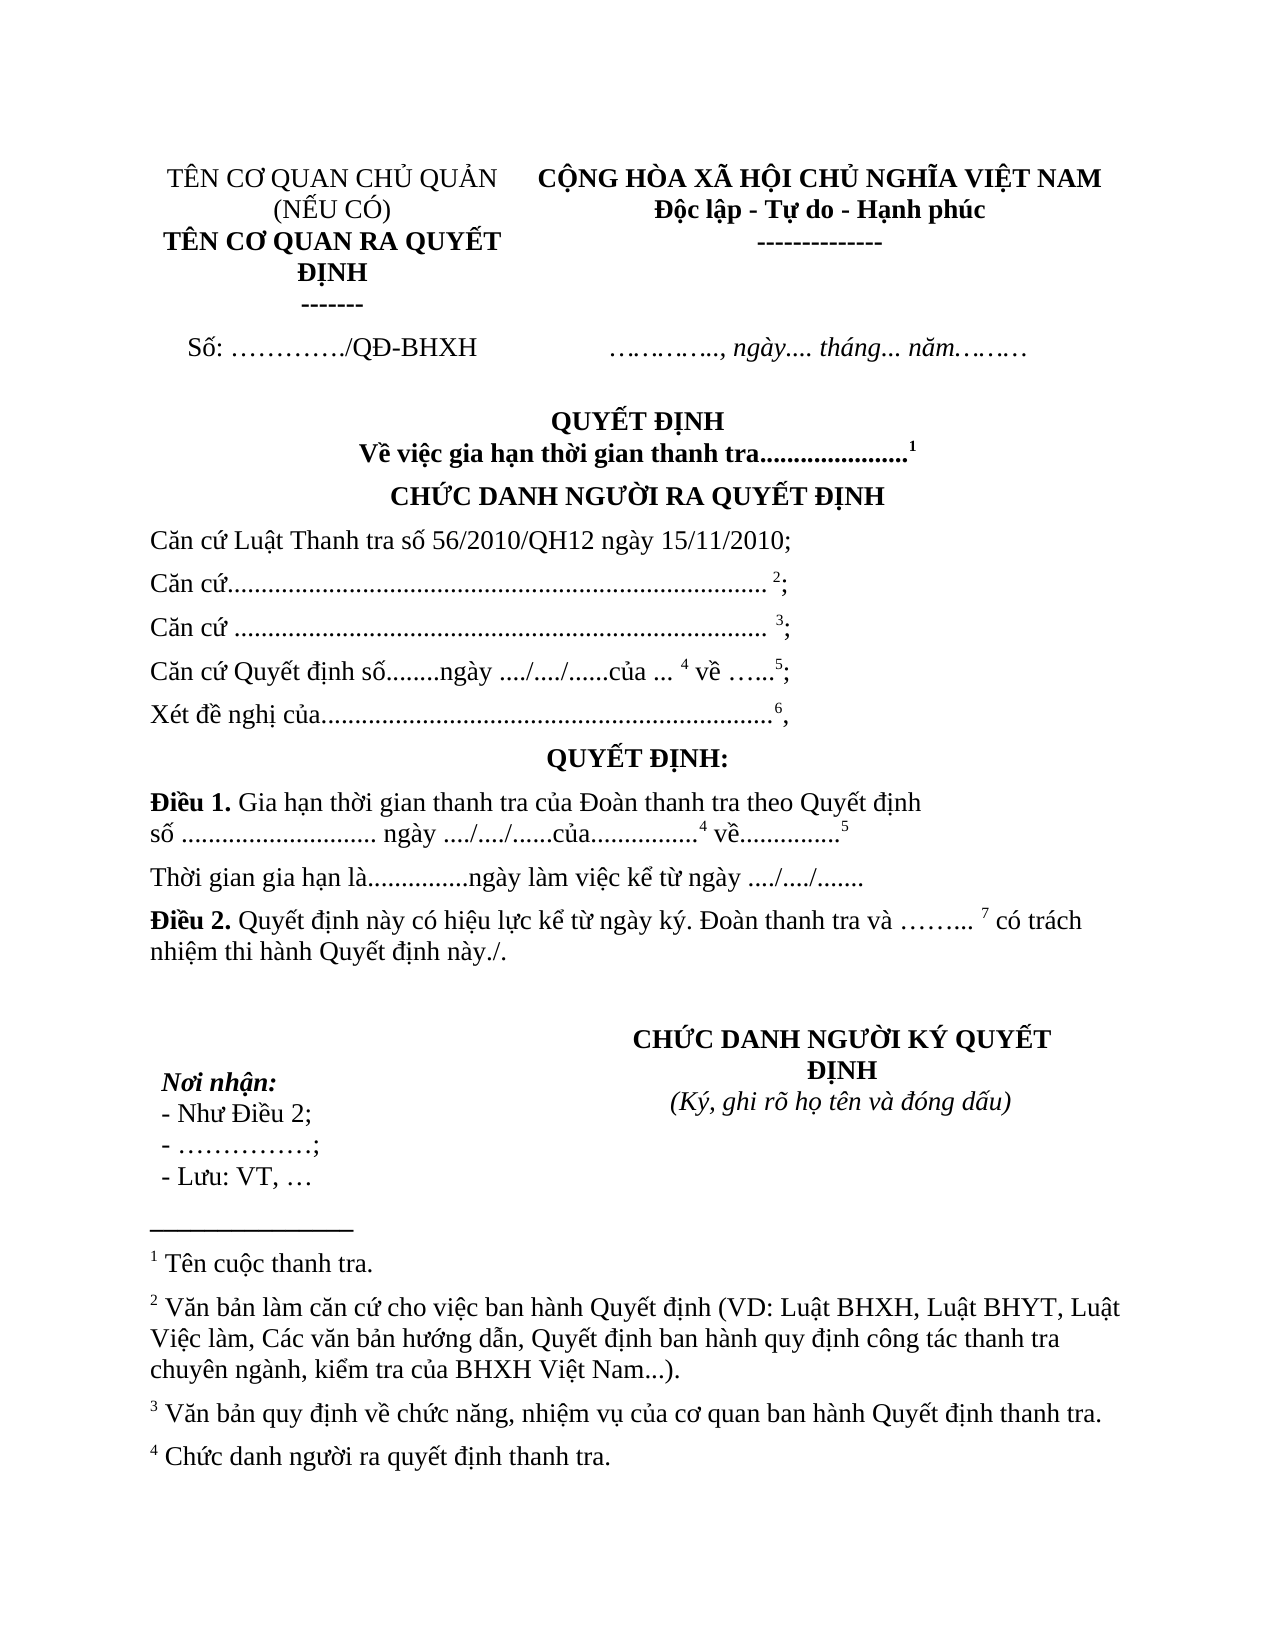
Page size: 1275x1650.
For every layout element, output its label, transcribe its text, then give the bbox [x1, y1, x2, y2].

text _______________ [150, 1203, 1125, 1234]
text Về việc gia hạn thời gian thanh tra......................1 [150, 437, 1125, 468]
text Xét đề nghị của...................................................................6, [150, 698, 1125, 730]
table_cell ………….., ngày.... tháng... năm……… [514, 318, 1125, 362]
text Điều 2. Quyết định này có hiệu lực kể từ ngày ký. Đoàn thanh tra và ……... 7 có trách nhiệm thi hành Quyết định này./. [150, 904, 1125, 967]
text Thời gian gia hạn là...............ngày làm việc kể từ ngày ..../..../....... [150, 861, 1125, 892]
text QUYẾT ĐỊNH: [150, 742, 1125, 773]
table_header CỘNG HÒA XÃ HỘI CHỦ NGHĨA VIỆT NAM Độc lập - Tự do - Hạnh phúc -------------- [514, 150, 1125, 318]
text Điều 1. Gia hạn thời gian thanh tra của Đoàn thanh tra theo Quyết định số ............................. ngày ..../..../......của................4 về...............5 [150, 786, 1125, 848]
text 1 Tên cuộc thanh tra. [150, 1247, 1125, 1278]
table_header CHỨC DANH NGƯỜI KÝ QUYẾT ĐỊNH (Ký, ghi rõ họ tên và đóng dấu) [611, 1010, 1072, 1191]
text Căn cứ Luật Thanh tra số 56/2010/QH12 ngày 15/11/2010; [150, 524, 1125, 555]
text Căn cứ ............................................................................... 3; [150, 611, 1125, 642]
text Căn cứ................................................................................ 2; [150, 568, 1125, 599]
text QUYẾT ĐỊNH [150, 406, 1125, 437]
text Căn cứ Quyết định số........ngày ..../..../......của ... 4 về …...5; [150, 655, 1125, 686]
text 4 Chức danh người ra quyết định thanh tra. [150, 1440, 1125, 1471]
table_header Nơi nhận: - Như Điều 2; - ……………; - Lưu: VT, … [150, 1010, 611, 1191]
table_header TÊN CƠ QUAN CHỦ QUẢN (NẾU CÓ) TÊN CƠ QUAN RA QUYẾT ĐỊNH ------- [150, 150, 514, 318]
text CHỨC DANH NGƯỜI RA QUYẾT ĐỊNH [150, 480, 1125, 511]
text 2 Văn bản làm căn cứ cho việc ban hành Quyết định (VD: Luật BHXH, Luật BHYT, Luật Việc làm, Các văn bản hướng dẫn, Quyết định ban hành quy định công tác thanh tra chuyên ngành, kiểm tra của BHXH Việt Nam...). [150, 1291, 1125, 1384]
text 3 Văn bản quy định về chức năng, nhiệm vụ của cơ quan ban hành Quyết định thanh tra. [150, 1397, 1125, 1428]
table_cell Số: …………./QĐ-BHXH [150, 318, 514, 362]
